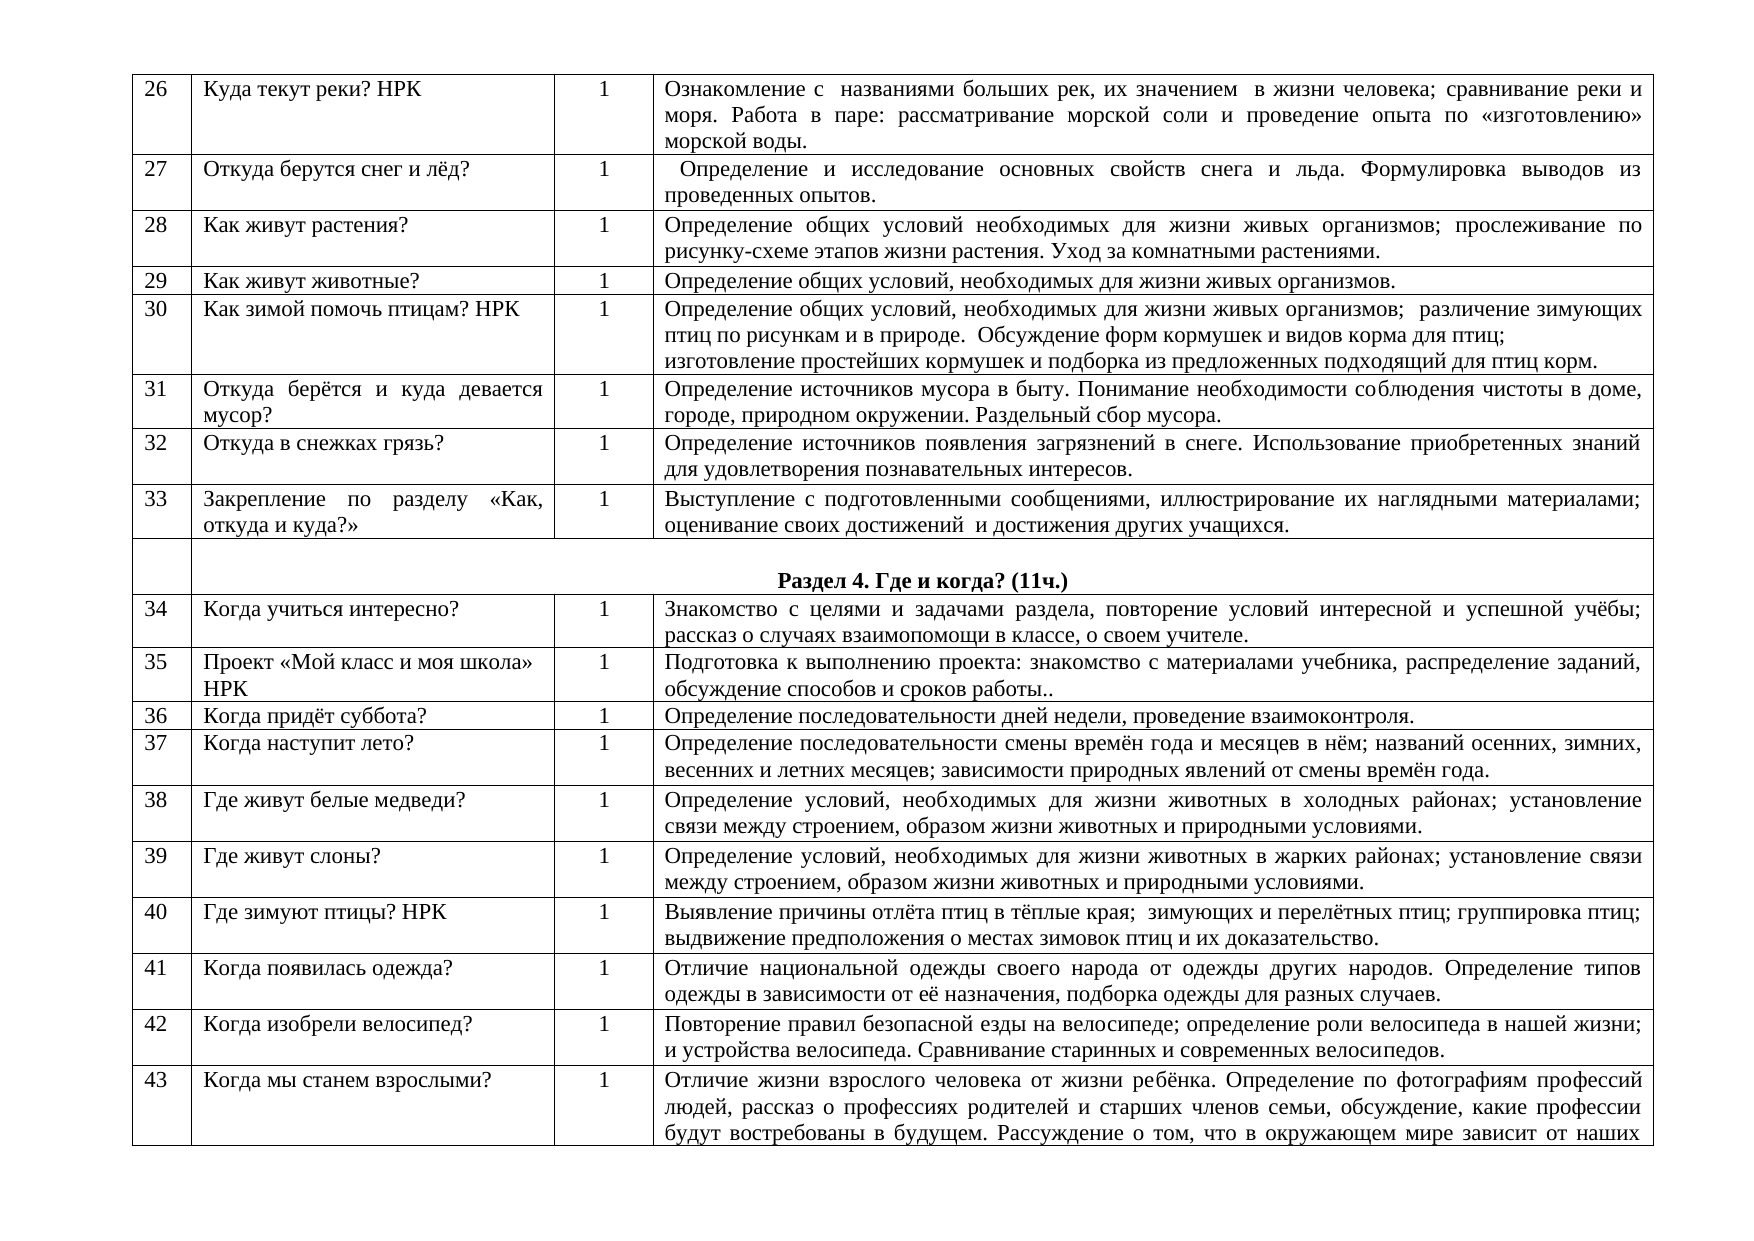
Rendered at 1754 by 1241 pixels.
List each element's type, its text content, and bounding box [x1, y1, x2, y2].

table_cell Выступление с подготовленными сообщениями, иллюстрирование их наглядными материалами; оценивание своих достижений и достижения других учащихся. [654, 485, 1653, 537]
table_cell Знакомство с целями и задачами раздела, повторение условий интересной и успешной учёбы; рассказ о случаях взаимопомощи в классе, о своем учителе. [654, 595, 1653, 647]
table_cell 1 [555, 954, 653, 1009]
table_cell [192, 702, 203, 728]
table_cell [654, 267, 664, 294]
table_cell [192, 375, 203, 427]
table_cell Определение и исследование основных свойств снега и льда. Формулировка выводов из проведенных опытов. [654, 155, 1653, 210]
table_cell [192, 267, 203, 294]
table_cell 35 [133, 648, 191, 701]
table_cell 42 [133, 1010, 191, 1065]
table_cell 28 [133, 211, 191, 266]
table_cell 31 [133, 375, 191, 427]
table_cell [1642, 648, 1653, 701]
table_cell 1 [555, 485, 653, 537]
table_cell 1 [555, 429, 653, 484]
table_cell Определение источников появления загрязнений в снеге. Использование приобретенных знаний для удовлетворения познавательных интересов. [654, 429, 1653, 484]
table_cell Определение общих условий необходимых для жизни живых организмов; прослеживание по рисунку-схеме этапов жизни растения. Уход за комнатными растениями. [654, 211, 1653, 266]
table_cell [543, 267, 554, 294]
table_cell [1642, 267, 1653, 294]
table_cell 34 [133, 595, 191, 647]
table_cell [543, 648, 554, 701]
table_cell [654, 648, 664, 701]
table_cell 1 [555, 842, 653, 897]
table_cell Определение условий, необходимых для жизни животных в холодных районах; установление связи между строением, образом жизни животных и природными условиями. [654, 786, 1653, 841]
table_cell Как живут растения? [192, 211, 554, 266]
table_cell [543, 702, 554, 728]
table_cell 1 [555, 595, 653, 647]
table_cell Куда текут реки? НРК [192, 75, 554, 154]
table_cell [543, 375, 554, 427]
table_cell 1 [555, 211, 653, 266]
table_cell 38 [133, 786, 191, 841]
table_cell 30 [133, 295, 191, 374]
table_cell 33 [133, 485, 191, 537]
table_cell 1 [555, 267, 653, 294]
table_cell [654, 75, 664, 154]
table_cell 40 [133, 898, 191, 953]
table_cell 1 [555, 1066, 653, 1145]
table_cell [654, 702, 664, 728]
table_cell Откуда в снежках грязь? [192, 429, 554, 484]
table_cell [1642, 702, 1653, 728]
table_cell 1 [555, 295, 653, 374]
table_cell 1 [555, 1010, 653, 1065]
table_cell 1 [555, 75, 653, 154]
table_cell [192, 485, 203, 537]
table_cell Где зимуют птицы? НРК [192, 898, 554, 953]
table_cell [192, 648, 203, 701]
table_cell 43 [133, 1066, 191, 1145]
table_cell [133, 539, 191, 593]
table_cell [654, 1066, 1653, 1145]
table_cell Определение условий, необходимых для жизни животных в жарких районах; установление связи между строением, образом жизни животных и природными условиями. [654, 842, 1653, 897]
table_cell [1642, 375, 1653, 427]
table_cell 27 [133, 155, 191, 210]
table_cell 39 [133, 842, 191, 897]
table_cell Отличие национальной одежды своего народа от одежды других народов. Определение типов одежды в зависимости от её назначения, подборка одежды для разных случаев. [654, 954, 1653, 1009]
table_cell Когда появилась одежда? [192, 954, 554, 1009]
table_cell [192, 1066, 554, 1145]
table_cell 26 [133, 75, 191, 154]
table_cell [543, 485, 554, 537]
table_cell 1 [555, 730, 653, 784]
table_cell Раздел 4. Где и когда? (11ч.) [192, 539, 1653, 593]
table_cell Когда изобрели велосипед? [192, 1010, 554, 1065]
table_cell Где живут слоны? [192, 842, 554, 897]
table_cell 1 [555, 375, 653, 427]
table_cell Где живут белые медведи? [192, 786, 554, 841]
table_cell Откуда берутся снег и лёд? [192, 155, 554, 210]
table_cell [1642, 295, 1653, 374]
table_cell 41 [133, 954, 191, 1009]
table_cell 37 [133, 730, 191, 784]
table_cell 32 [133, 429, 191, 484]
table_cell Когда наступит лето? [192, 730, 554, 784]
table_cell 1 [555, 702, 653, 728]
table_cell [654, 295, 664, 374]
table_cell 1 [555, 898, 653, 953]
table_cell 36 [133, 702, 191, 728]
table_cell 1 [555, 155, 653, 210]
table_cell Выявление причины отлёта птиц в тёплые края; зимующих и перелётных птиц; группировка птиц; выдвижение предположения о местах зимовок птиц и их доказательство. [654, 898, 1653, 953]
table_cell Когда учиться интересно? [192, 595, 554, 647]
table_cell 29 [133, 267, 191, 294]
table_cell Определение последовательности смены времён года и месяцев в нём; названий осенних, зимних, весенних и летних месяцев; зависимости природных явлений от смены времён года. [654, 730, 1653, 784]
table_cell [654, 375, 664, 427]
table_cell 1 [555, 648, 653, 701]
table_cell 1 [555, 786, 653, 841]
table_cell Повторение правил безопасной езды на велосипеде; определение роли велосипеда в нашей жизни; и устройства велосипеда. Сравнивание старинных и современных велосипедов. [654, 1010, 1653, 1065]
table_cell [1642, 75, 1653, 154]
table_cell Как зимой помочь птицам? НРК [192, 295, 554, 374]
